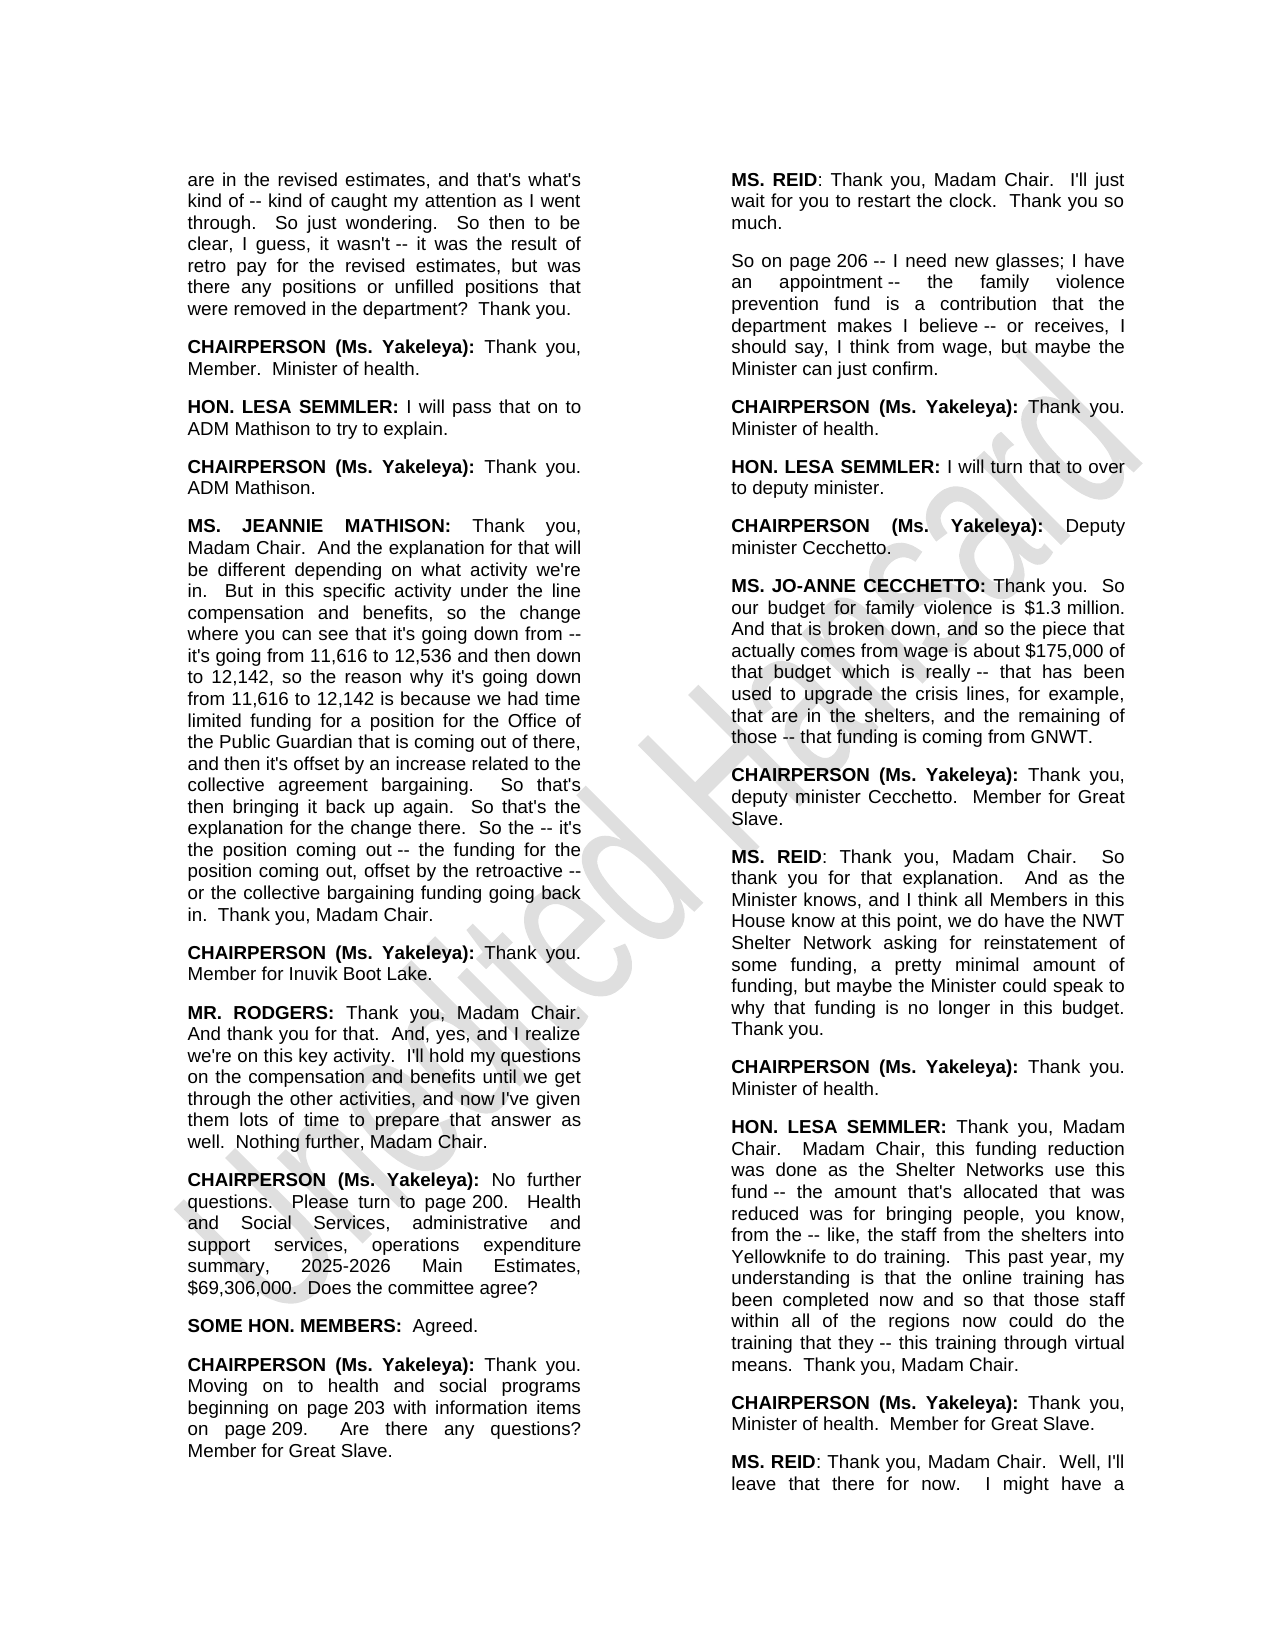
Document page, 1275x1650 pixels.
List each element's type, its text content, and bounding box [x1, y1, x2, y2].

text HON. LESA SEMMLER: Thank you, Madam Chair. Madam Chair, this funding reduction was done as the Shelter Networks use this fund -- the amount that's allocated that was reduced was for bringing people, you know, from the -- like, the staff from the shelters into Yellowknife to do training. This past year, my understanding is that the online training has been completed now and so that those staff within all of the regions now could do the training that they -- this training through virtual means. Thank you, Madam Chair. [731, 1116, 1125, 1375]
text MS. REID: Thank you, Madam Chair. I'll just wait for you to restart the clock. Thank you so much. [731, 168, 1125, 233]
text CHAIRPERSON (Ms. Yakeleya): Deputy minister Cecchetto. [731, 515, 1125, 558]
text CHAIRPERSON (Ms. Yakeleya): Thank you. Minister of health. [731, 396, 1125, 439]
text CHAIRPERSON (Ms. Yakeleya): Thank you. ADM Mathison. [187, 456, 581, 499]
text CHAIRPERSON (Ms. Yakeleya): Thank you, Minister of health. Member for Great Slave. [731, 1392, 1125, 1435]
text CHAIRPERSON (Ms. Yakeleya): Thank you. Minister of health. [731, 1056, 1125, 1099]
text CHAIRPERSON (Ms. Yakeleya): Thank you, deputy minister Cecchetto. Member for Great Slave. [731, 764, 1125, 829]
text MS. JEANNIE MATHISON: Thank you, Madam Chair. And the explanation for that will be different depending on what activity we're in. But in this specific activity under the line compensation and benefits, so the change where you can see that it's going down from -- it's going from 11,616 to 12,536 and then down to 12,142, so the reason why it's going down from 11,616 to 12,142 is because we had time limited funding for a position for the Office of the Public Guardian that is coming out of there, and then it's offset by an increase related to the collective agreement bargaining. So that's then bringing it back up again. So that's the explanation for the change there. So the -- it's the position coming out -- the funding for the position coming out, offset by the retroactive -- or the collective bargaining funding going back in. Thank you, Madam Chair. [187, 515, 581, 925]
text SOME HON. MEMBERS: Agreed. [187, 1315, 581, 1337]
text MR. RODGERS: Thank you, Madam Chair. And thank you for that. And, yes, and I realize we're on this key activity. I'll hold my questions on the compensation and benefits until we get through the other activities, and now I've given them lots of time to prepare that answer as well. Nothing further, Madam Chair. [187, 1001, 581, 1152]
text CHAIRPERSON (Ms. Yakeleya): Thank you. Member for Inuvik Boot Lake. [187, 942, 581, 985]
text So on page 206 -- I need new glasses; I have an appointment -- the family violence prevention fund is a contribution that the department makes I believe -- or receives, I should say, I think from wage, but maybe the Minister can just confirm. [731, 250, 1125, 379]
text CHAIRPERSON (Ms. Yakeleya): No further questions. Please turn to page 200. Health and Social Services, administrative and support services, operations expenditure summary, 2025-2026 Main Estimates, $69,306,000. Does the committee agree? [187, 1169, 581, 1298]
text CHAIRPERSON (Ms. Yakeleya): Thank you, Member. Minister of health. [187, 336, 581, 379]
text HON. LESA SEMMLER: I will turn that to over to deputy minister. [731, 456, 1125, 499]
text MS. JO-ANNE CECCHETTO: Thank you. So our budget for family violence is $1.3 million. And that is broken down, and so the piece that actually comes from wage is about $175,000 of that budget which is really -- that has been used to upgrade the crisis lines, for example, that are in the shelters, and the remaining of those -- that funding is coming from GNWT. [731, 575, 1125, 748]
text CHAIRPERSON (Ms. Yakeleya): Thank you. Moving on to health and social programs beginning on page 203 with information items on page 209. Are there any questions? Member for Great Slave. [187, 1353, 581, 1461]
text HON. LESA SEMMLER: I will pass that on to ADM Mathison to try to explain. [187, 396, 581, 439]
text MS. REID: Thank you, Madam Chair. So thank you for that explanation. And as the Minister knows, and I think all Members in this House know at this point, we do have the NWT Shelter Network asking for reinstatement of some funding, a pretty minimal amount of funding, but maybe the Minister could speak to why that funding is no longer in this budget. Thank you. [731, 846, 1125, 1040]
